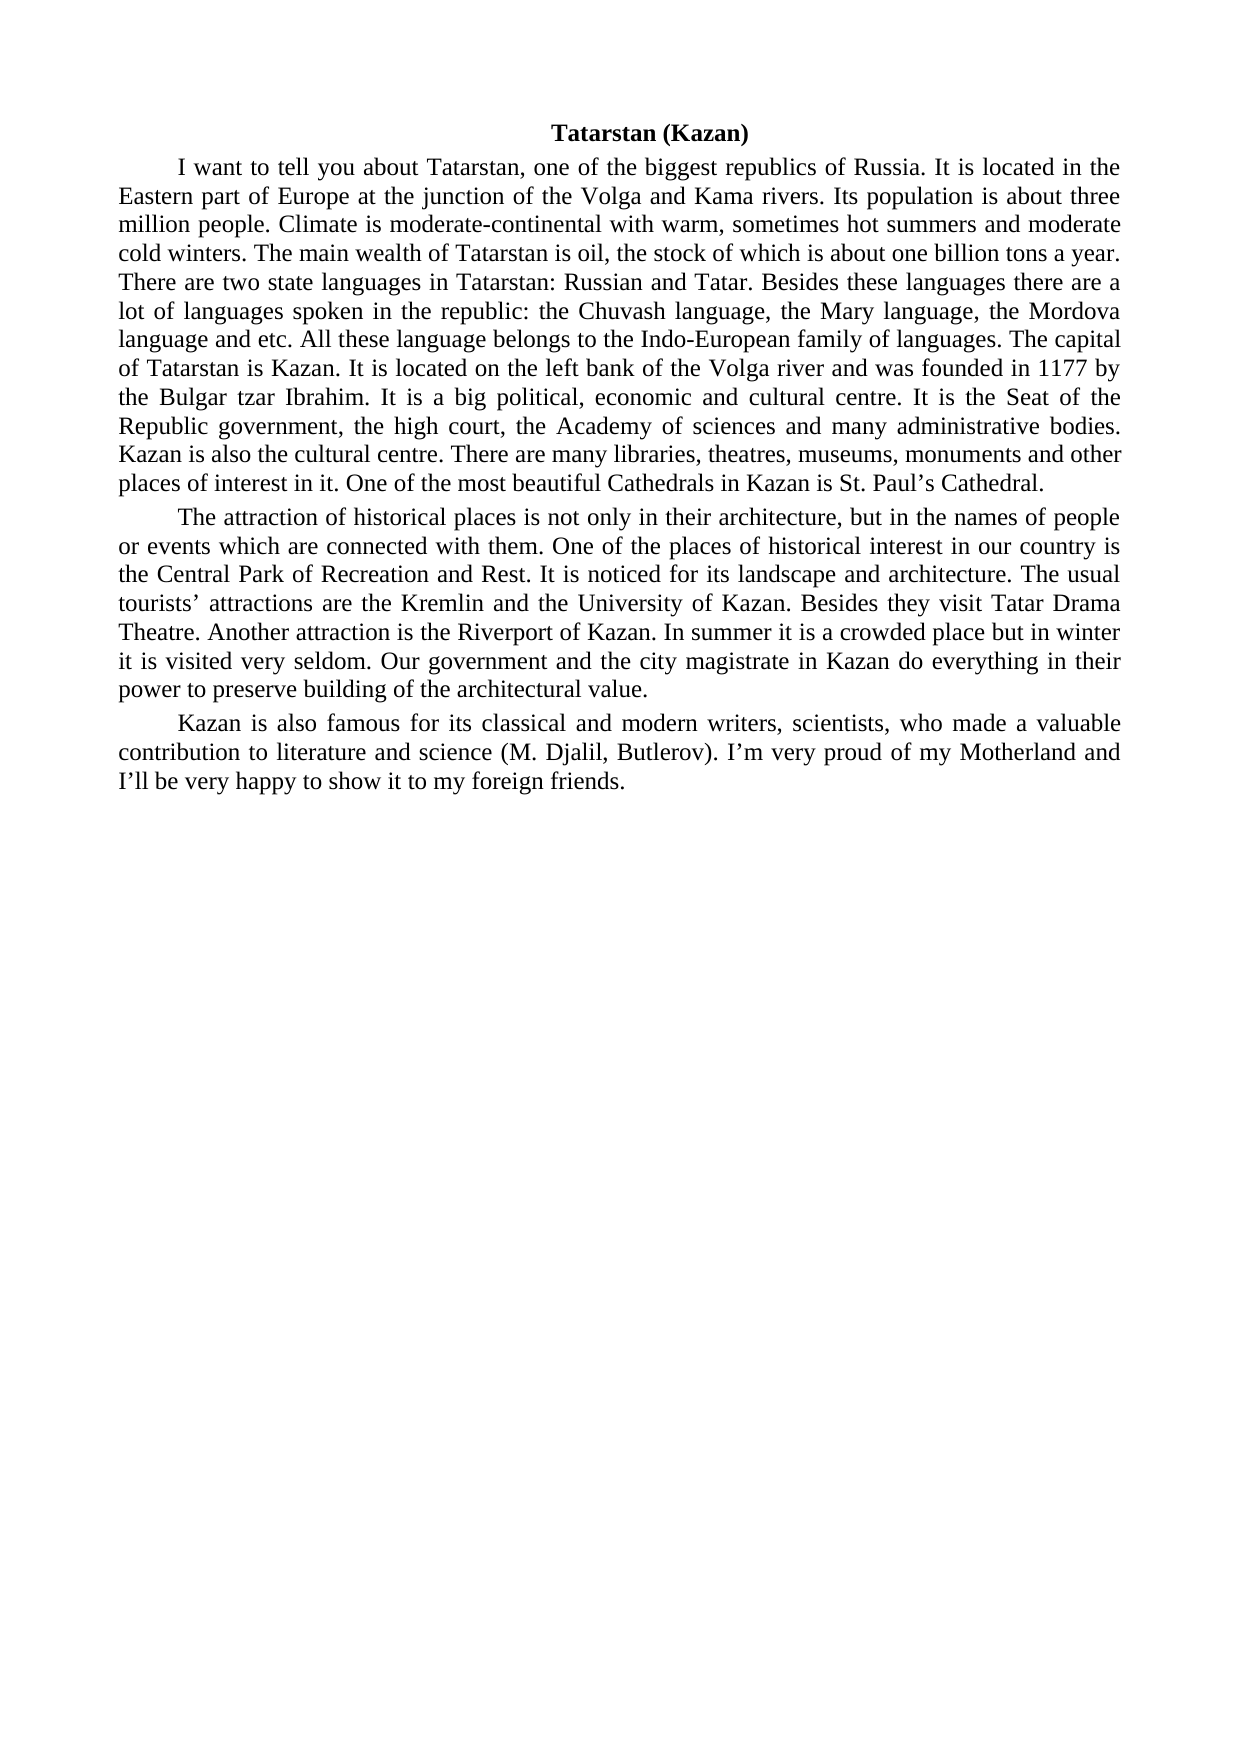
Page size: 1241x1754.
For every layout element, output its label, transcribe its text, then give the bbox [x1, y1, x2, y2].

text The attraction of historical places is not only in their architecture, but in the names of people or events which are connected with them. One of the places of historical interest in our country is the Central Park of Recreation and Rest. It is noticed for its landscape and architecture. The usual tourists’ attractions are the Kremlin and the University of Kazan. Besides they visit Tatar Drama Theatre. Another attraction is the Riverport of Kazan. In summer it is a crowded place but in winter it is visited very seldom. Our government and the city magistrate in Kazan do everything in their power to preserve building of the architectural value. [118, 502, 1122, 703]
text Kazan is also famous for its classical and modern writers, scientists, who made a valuable contribution to literature and science (M. Djalil, Butlerov). I’m very proud of my Motherland and I’ll be very happy to show it to my foreign friends. [118, 708, 1122, 795]
text Tatarstan (Kazan) [118, 118, 1122, 147]
text I want to tell you about Tatarstan, one of the biggest republics of Russia. It is located in the Eastern part of Europe at the junction of the Volga and Kama rivers. Its population is about three million people. Climate is moderate-continental with warm, sometimes hot summers and moderate cold winters. The main wealth of Tatarstan is oil, the stock of which is about one billion tons a year. There are two state languages in Tatarstan: Russian and Tatar. Besides these languages there are a lot of languages spoken in the republic: the Chuvash language, the Mary language, the Mordova language and etc. All these language belongs to the Indo-European family of languages. The capital of Tatarstan is Kazan. It is located on the left bank of the Volga river and was founded in 1177 by the Bulgar tzar Ibrahim. It is a big political, economic and cultural centre. It is the Seat of the Republic government, the high court, the Academy of sciences and many administrative bodies. Kazan is also the cultural centre. There are many libraries, theatres, museums, monuments and other places of interest in it. One of the most beautiful Cathedrals in Kazan is St. Paul’s Cathedral. [118, 152, 1122, 497]
